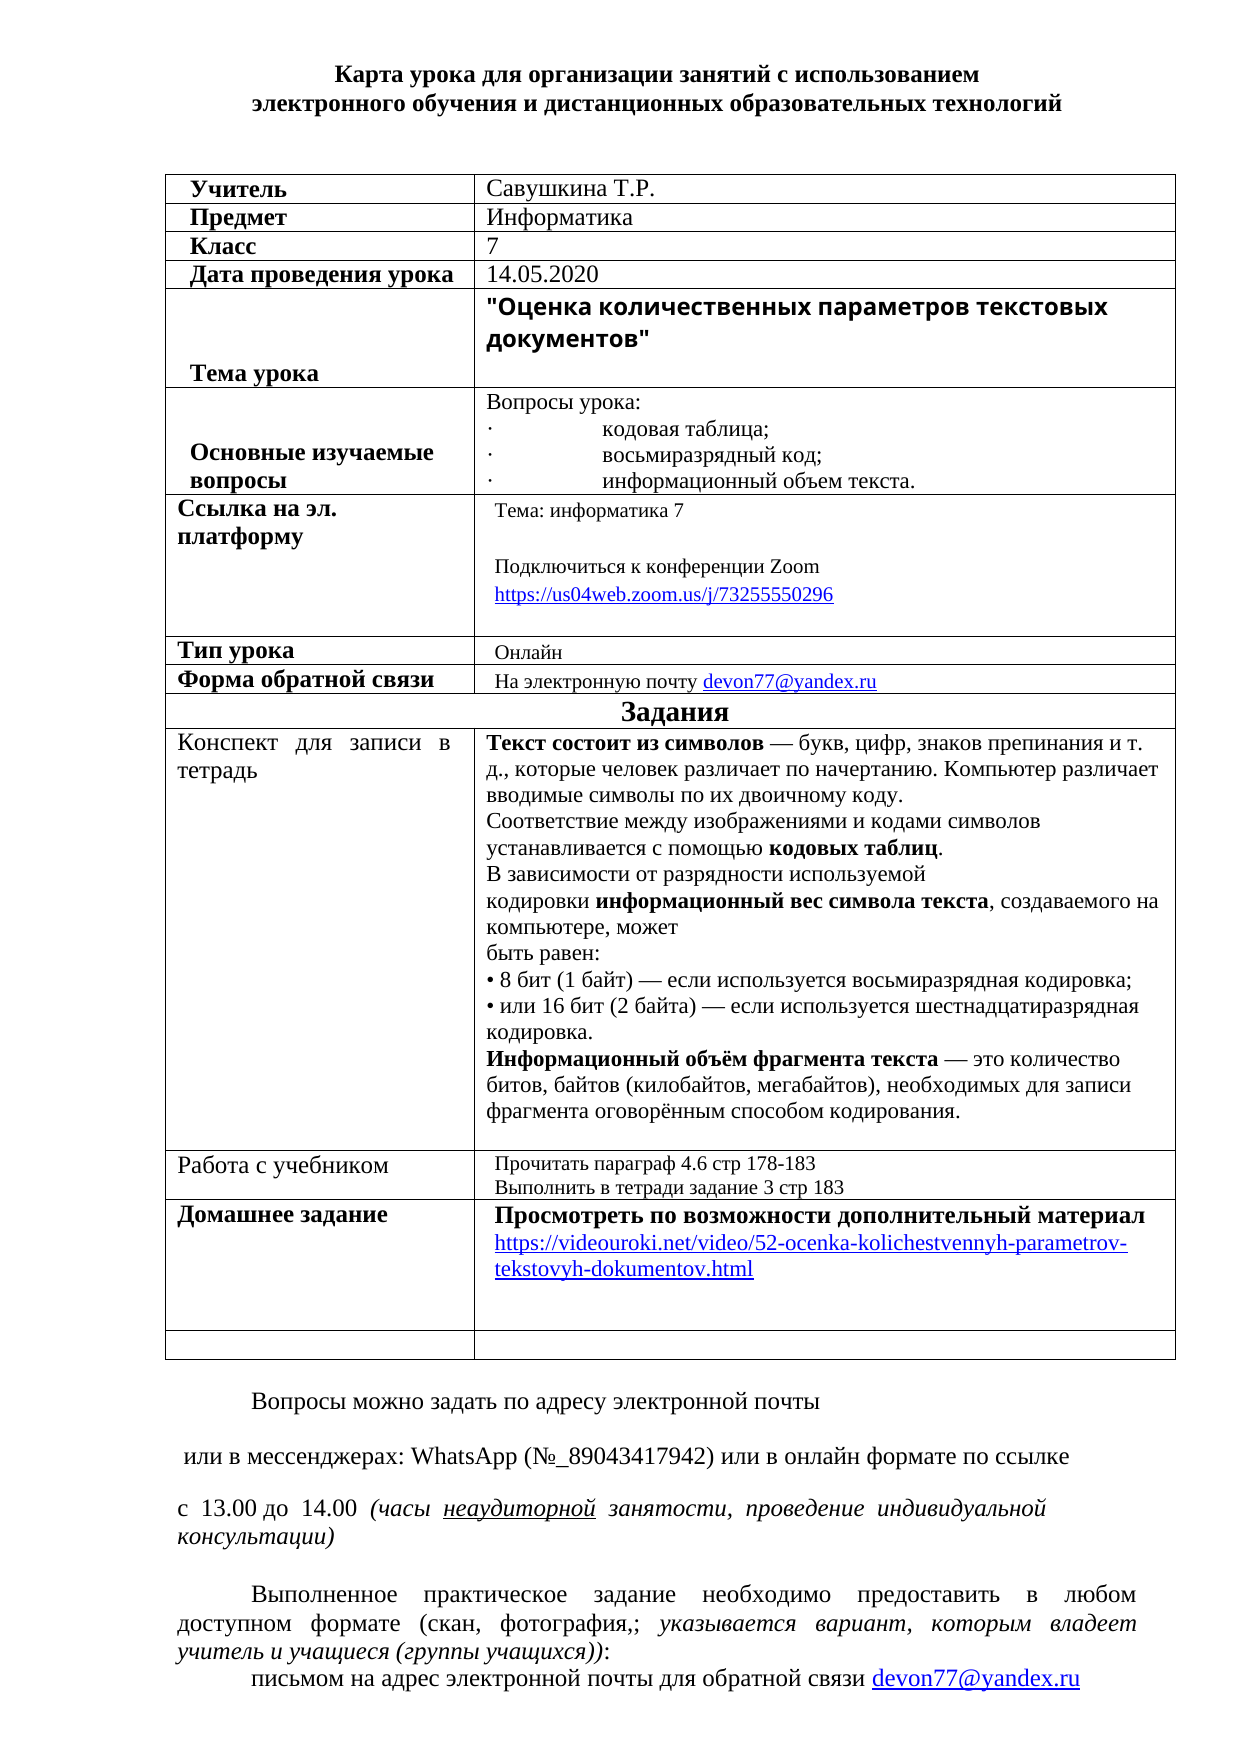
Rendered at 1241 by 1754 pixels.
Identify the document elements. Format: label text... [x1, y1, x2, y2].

table_header Савушкина Т.Р. [475, 175, 1175, 203]
table_cell Вопросы урока: · кодовая таблица; · восьмиразрядный код; · информационный объем текста. [475, 388, 1175, 494]
table_cell Конспект для записи в тетрадь [166, 729, 474, 1150]
table_cell "Оценка количественных параметров текстовых документов" [475, 289, 1175, 387]
table_cell Дата проведения урока [166, 261, 474, 288]
table_cell Предмет [166, 204, 474, 231]
text Выполненное практическое задание необходимо предоставить в любом доступном формате (скан, фотография,; указывается вариант, которым владеет учитель и учащиеся (группы учащихся)): [177, 1580, 1137, 1665]
text Вопросы можно задать по адресу электронной почты [177, 1387, 1137, 1414]
table_header Учитель [166, 175, 474, 203]
table_cell Текст состоит из символов — букв, цифр, знаков препинания и т. д., которые человек различает по начертанию. Компьютер различает вводимые символы по их двоичному коду. Соответствие между изображениями и кодами символов устанавливается с помощью кодовых таблиц. В зависимости от разрядности используемой кодировки информационный вес символа текста, создаваемого на компьютере, может быть равен: • 8 бит (1 байт) — если используется восьмиразрядная кодировка; • или 16 бит (2 байта) — если используется шестнадцатиразрядная кодировка. Информационный объём фрагмента текста — это количество битов, байтов (килобайтов, мегабайтов), необходимых для записи фрагмента оговорённым способом кодирования. [475, 729, 1175, 1150]
table_cell Работа с учебником [166, 1151, 474, 1199]
table_cell Просмотреть по возможности дополнительный материал https://videouroki.net/video/52-ocenka-kolichestvennyh-parametrov-tekstovyh-dokumentov.html [475, 1200, 1175, 1330]
text или в мессенджерах: WhatsApp (№_89043417942) или в онлайн формате по ссылке [177, 1442, 1137, 1469]
text письмом на адрес электронной почты для обратной связи devon77@yandex.ru [177, 1665, 1137, 1692]
table_cell Домашнее задание [166, 1200, 474, 1330]
table_cell ﻿Тема: информатика 7 Подключиться к конференции Zoom https://us04web.zoom.us/j/73255550296 [475, 495, 1175, 636]
table_cell 14.05.2020 [475, 261, 1175, 288]
table_cell На электронную почту devon77@yandex.ru [475, 665, 1175, 693]
text с 13.00 до 14.00 (часы неаудиторной занятости, проведение индивидуальной [177, 1493, 1150, 1521]
table_cell Ссылка на эл. платформу [166, 495, 474, 636]
table_cell Основные изучаемые вопросы [166, 388, 474, 494]
table_cell Задания [166, 694, 1175, 727]
table_cell [166, 1331, 474, 1358]
table_cell Класс [166, 232, 474, 260]
table_cell Форма обратной связи [166, 665, 474, 693]
table_cell Прочитать параграф 4.6 стр 178-183 Выполнить в тетради задание 3 стр 183 [475, 1151, 1175, 1199]
table_cell Тема урока [166, 289, 474, 387]
table_cell Тип урока [166, 637, 474, 664]
table_cell Информатика [475, 204, 1175, 231]
text Карта урока для организации занятий с использованием [150, 59, 1164, 88]
table_cell 7 [475, 232, 1175, 260]
table_cell Онлайн [475, 637, 1175, 664]
text электронного обучения и дистанционных образовательных технологий [150, 88, 1164, 117]
text консультации) [177, 1521, 1150, 1550]
table_cell [475, 1331, 1175, 1358]
